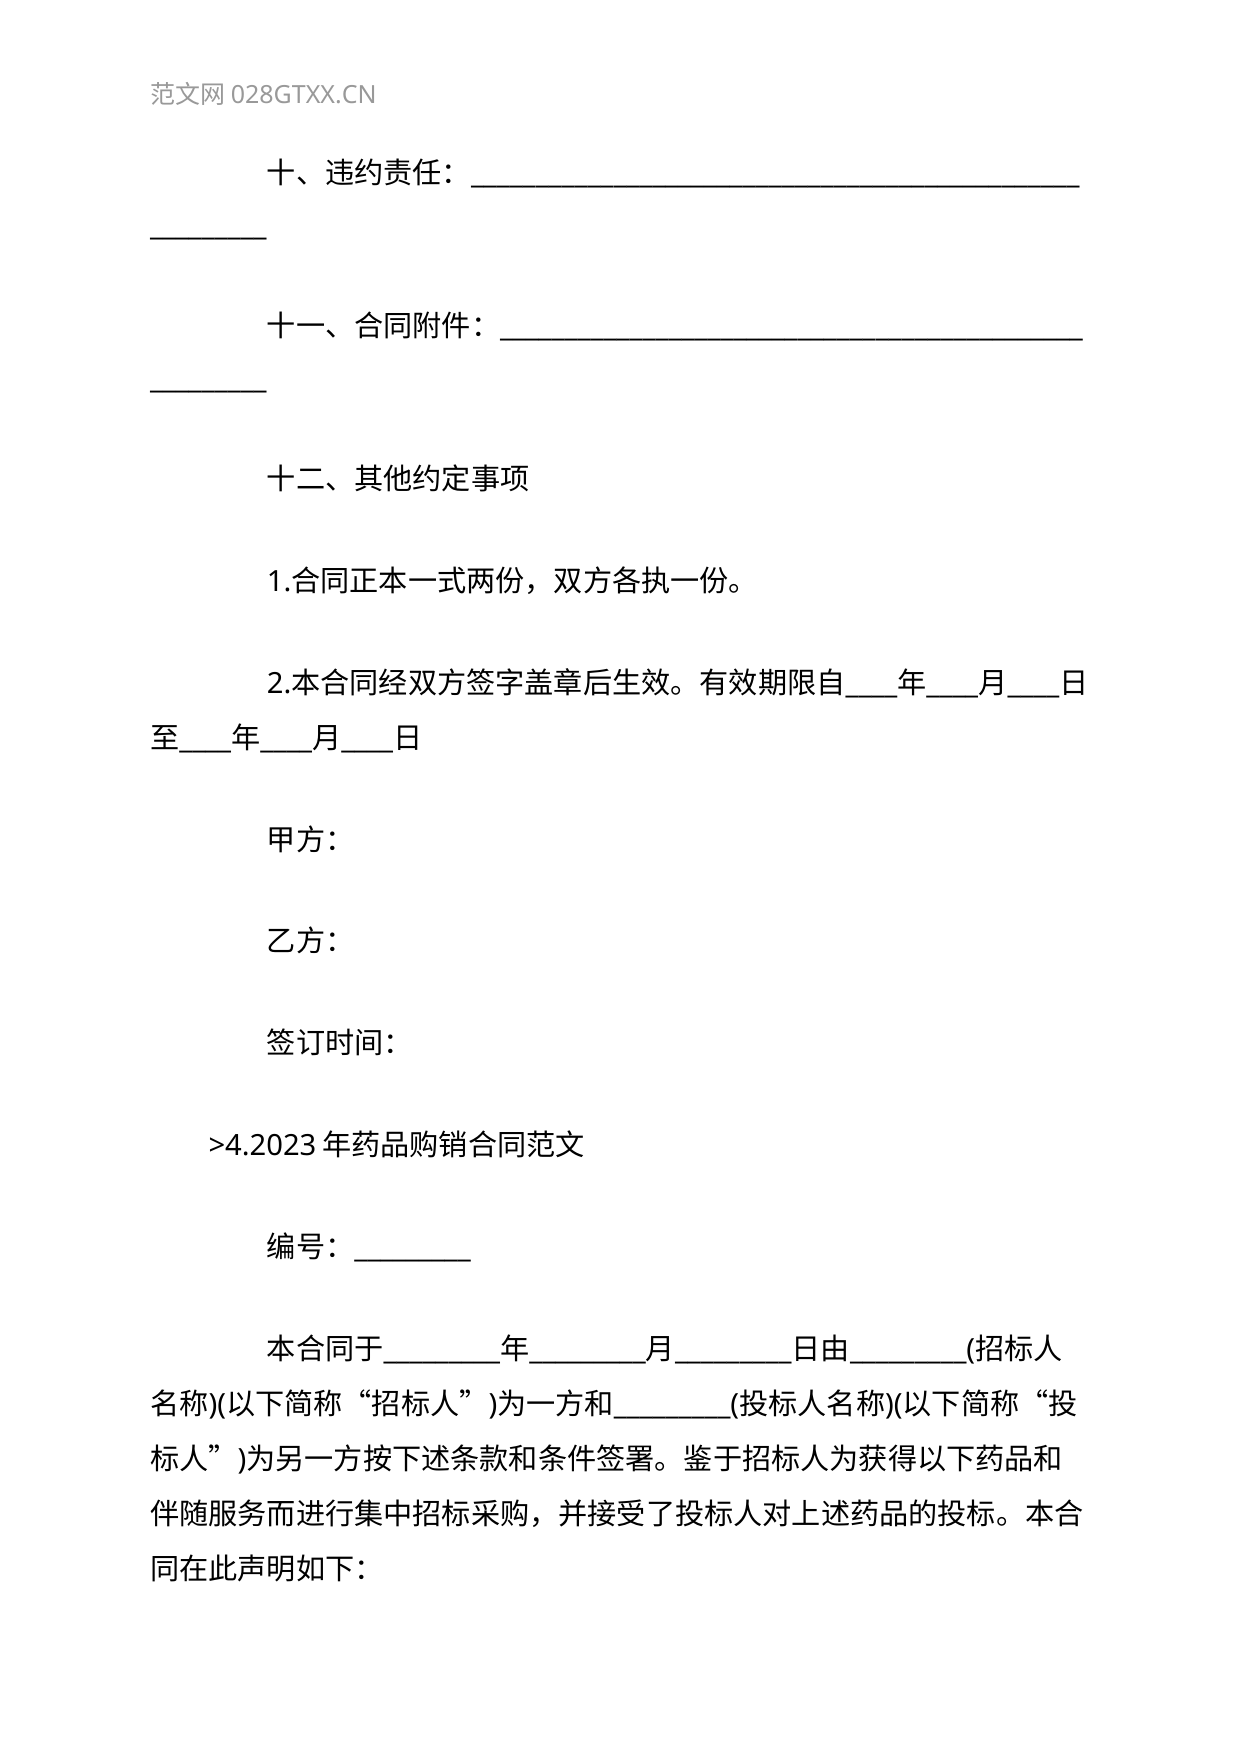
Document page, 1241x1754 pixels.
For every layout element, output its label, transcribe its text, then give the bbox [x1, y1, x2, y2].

text 乙方： [150, 918, 1090, 960]
text 1.合同正本一式两份，双方各执一份。 [150, 557, 1090, 599]
text 甲方： [150, 816, 1090, 858]
text 签订时间： [150, 1020, 1090, 1062]
text 十二、其他约定事项 [150, 455, 1090, 498]
text 十一、合同附件：______________________________________________________ [150, 303, 1090, 397]
text 2.本合同经双方签字盖章后生效。有效期限自____年____月____日至____年____月____日 [150, 659, 1090, 757]
text 本合同于_________年_________月_________日由_________(招标人名称)(以下简称“招标人”)为一方和_________(投标人名称)(以下简称“投标人”)为另一方按下述条款和条件签署。鉴于招标人为获得以下药品和伴随服务而进行集中招标采购，并接受了投标人对上述药品的投标。本合同在此声明如下： [150, 1325, 1090, 1588]
text 十、违约责任：________________________________________________________ [150, 150, 1090, 244]
text >4.2023年药品购销合同范文 [150, 1121, 1090, 1164]
text 编号：_________ [150, 1223, 1090, 1266]
